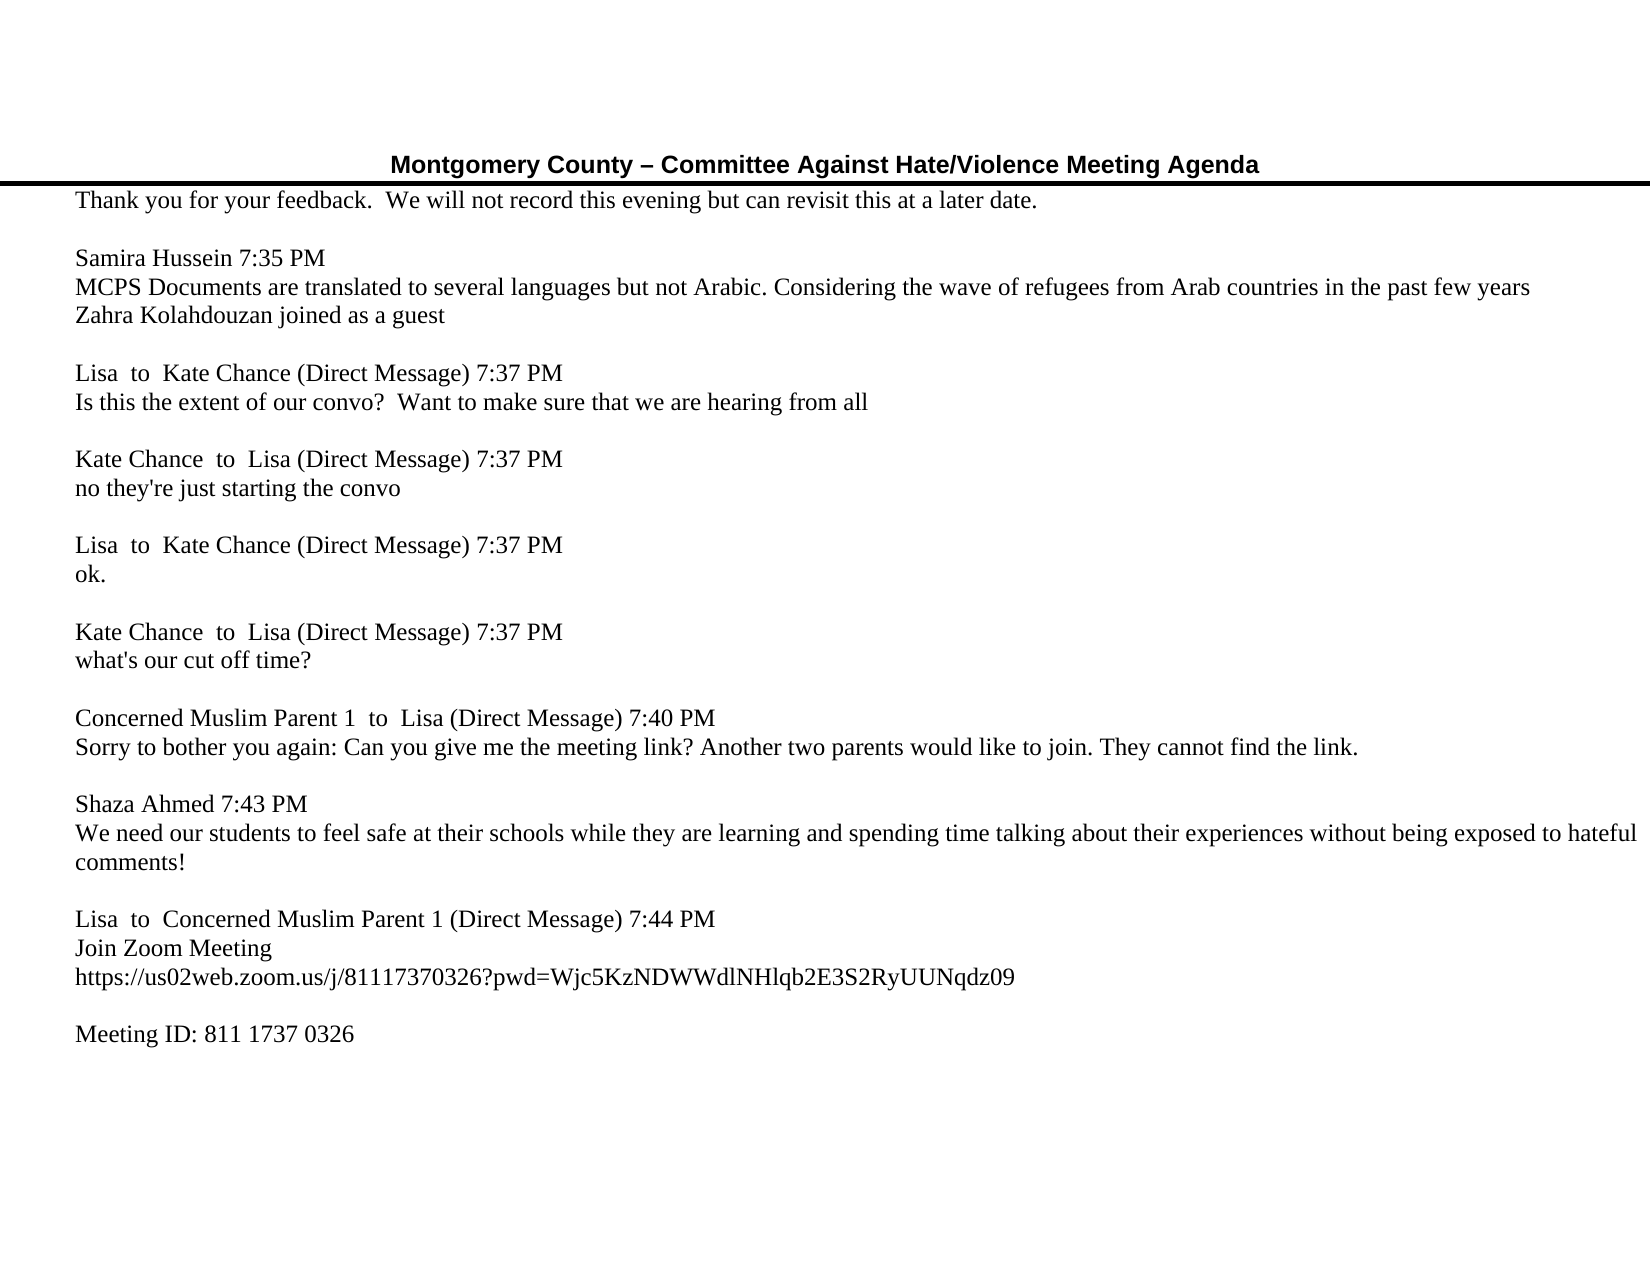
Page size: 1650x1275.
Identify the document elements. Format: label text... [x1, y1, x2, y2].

text Join Zoom Meeting [75, 933, 1650, 962]
text Is this the extent of our convo? Want to make sure that we are hearing from all [75, 387, 1650, 416]
text no they're just starting the convo [75, 473, 1650, 502]
text Lisa to Concerned Muslim Parent 1 (Direct Message) 7:44 PM [75, 904, 1650, 933]
text Kate Chance to Lisa (Direct Message) 7:37 PM [75, 444, 1650, 473]
text Thank you for your feedback. We will not record this evening but can revisit this at a later date. [75, 186, 1650, 214]
text Sorry to bother you again: Can you give me the meeting link? Another two parents would like to join. They cannot find the link. [75, 732, 1650, 761]
text Samira Hussein 7:35 PM [75, 243, 1650, 272]
text https://us02web.zoom.us/j/81117370326?pwd=Wjc5KzNDWWdlNHlqb2E3S2RyUUNqdz09 [75, 962, 1650, 991]
text what's our cut off time? [75, 646, 1650, 674]
text Zahra Kolahdouzan joined as a guest [75, 301, 1650, 329]
text Concerned Muslim Parent 1 to Lisa (Direct Message) 7:40 PM [75, 703, 1650, 732]
text We need our students to feel safe at their schools while they are learning and spending time talking about their experiences without being exposed to hateful comments! [75, 818, 1650, 876]
text Meeting ID: 811 1737 0326 [75, 1019, 1650, 1048]
text Lisa to Kate Chance (Direct Message) 7:37 PM [75, 531, 1650, 559]
text ok. [75, 559, 1650, 588]
text Kate Chance to Lisa (Direct Message) 7:37 PM [75, 617, 1650, 646]
text Shaza Ahmed 7:43 PM [75, 789, 1650, 818]
text MCPS Documents are translated to several languages but not Arabic. Considering the wave of refugees from Arab countries in the past few years [75, 272, 1650, 301]
text Lisa to Kate Chance (Direct Message) 7:37 PM [75, 358, 1650, 387]
